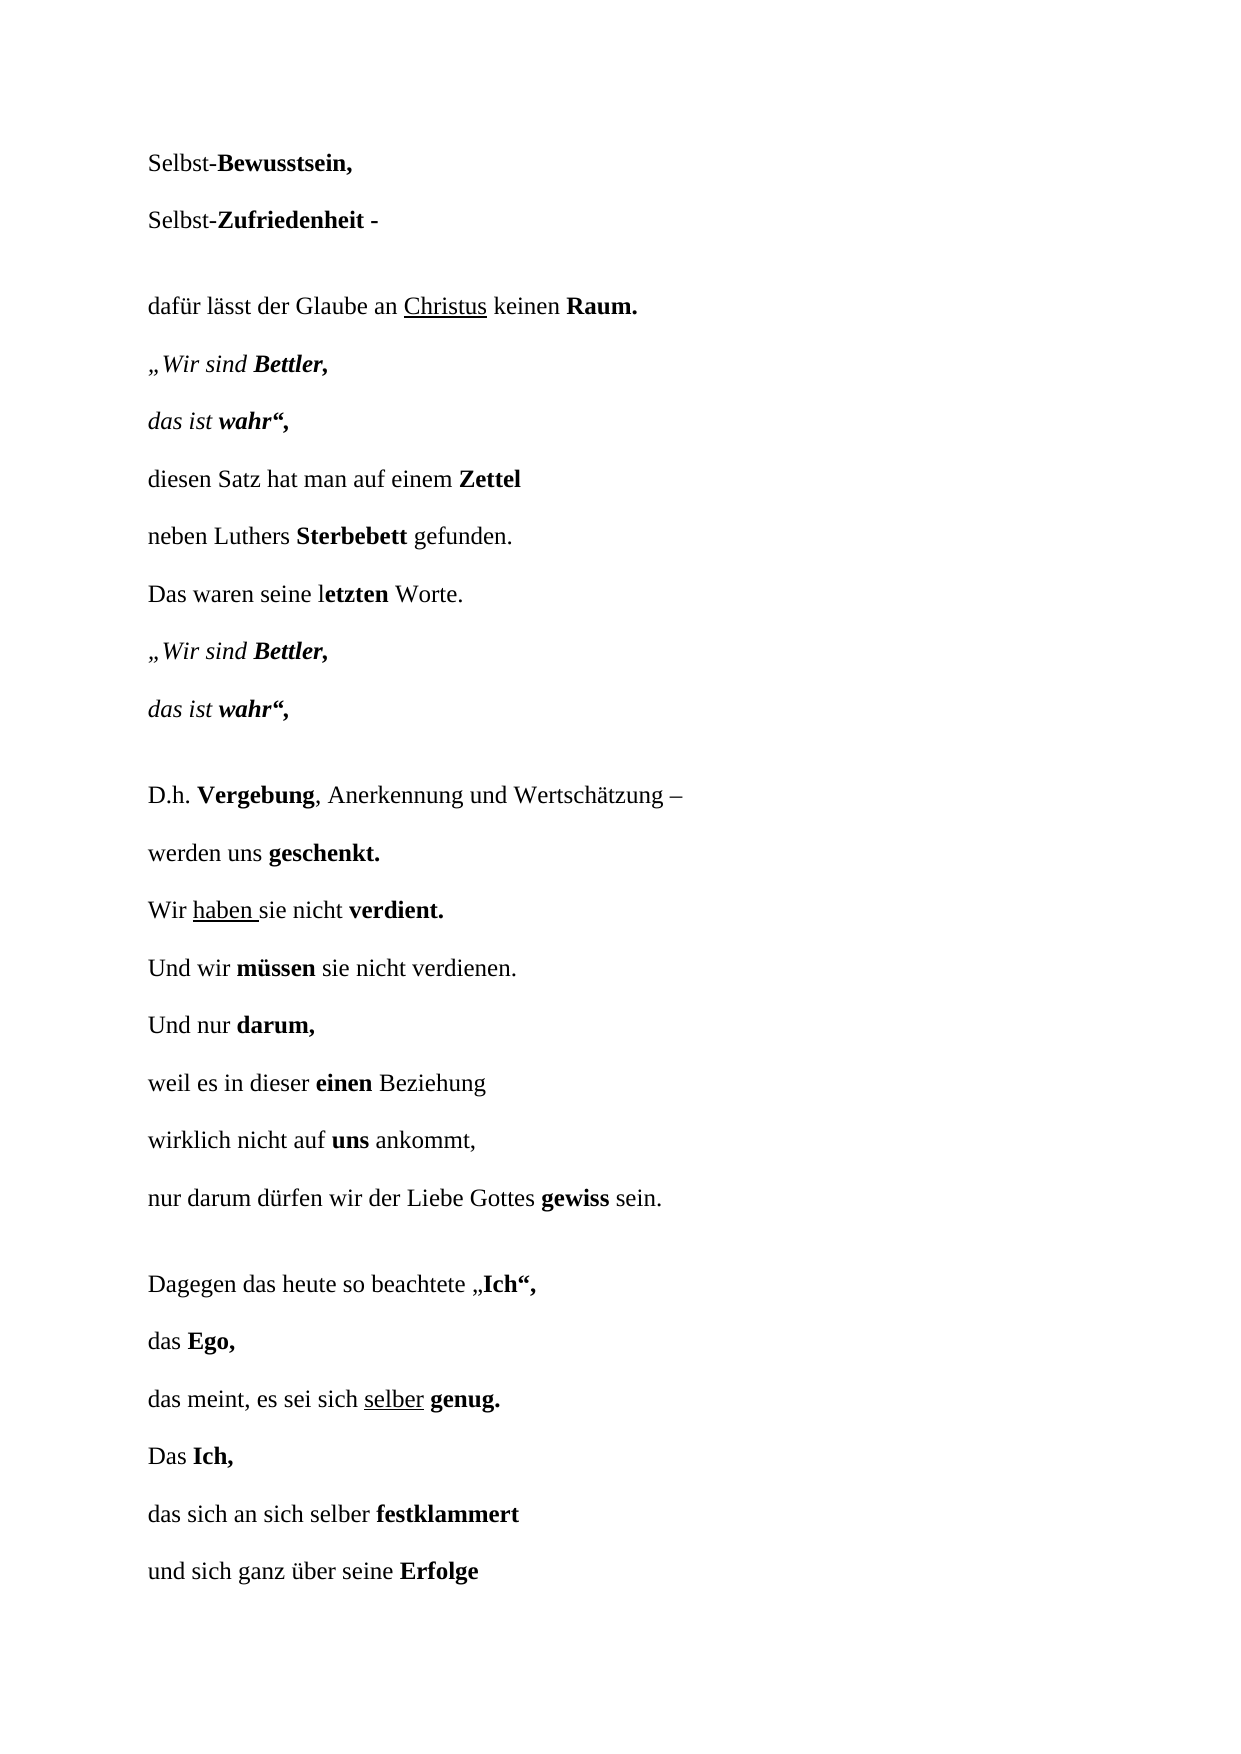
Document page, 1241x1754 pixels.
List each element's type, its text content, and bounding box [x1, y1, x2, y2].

text das sich an sich selber festklammert [148, 1499, 1093, 1528]
text Dagegen das heute so beachtete „Ich“, [148, 1269, 1093, 1298]
text diesen Satz hat man auf einem Zettel [148, 464, 1093, 493]
text „Wir sind Bettler, [148, 636, 1093, 665]
text „Wir sind Bettler, [148, 349, 1093, 378]
text und sich ganz über seine Erfolge [148, 1556, 1093, 1585]
text neben Luthers Sterbebett gefunden. [148, 521, 1093, 550]
text weil es in dieser einen Beziehung [148, 1068, 1093, 1096]
text nur darum dürfen wir der Liebe Gottes gewiss sein. [148, 1183, 1093, 1211]
text D.h. Vergebung, Anerkennung und Wertschätzung – [148, 780, 1093, 809]
text werden uns geschenkt. [148, 838, 1093, 866]
text Das Ich, [148, 1441, 1093, 1470]
text das ist wahr“, [148, 406, 1093, 435]
text das Ego, [148, 1326, 1093, 1355]
text wirklich nicht auf uns ankommt, [148, 1125, 1093, 1154]
text dafür lässt der Glaube an Christus keinen Raum. [148, 291, 1093, 320]
text das meint, es sei sich selber genug. [148, 1384, 1093, 1413]
text Das waren seine letzten Worte. [148, 579, 1093, 608]
text Und wir müssen sie nicht verdienen. [148, 953, 1093, 981]
text Selbst-Zufriedenheit - [148, 205, 1093, 234]
text das ist wahr“, [148, 694, 1093, 723]
text Wir haben sie nicht verdient. [148, 895, 1093, 924]
text Selbst-Bewusstsein, [148, 148, 1093, 176]
text Und nur darum, [148, 1010, 1093, 1039]
